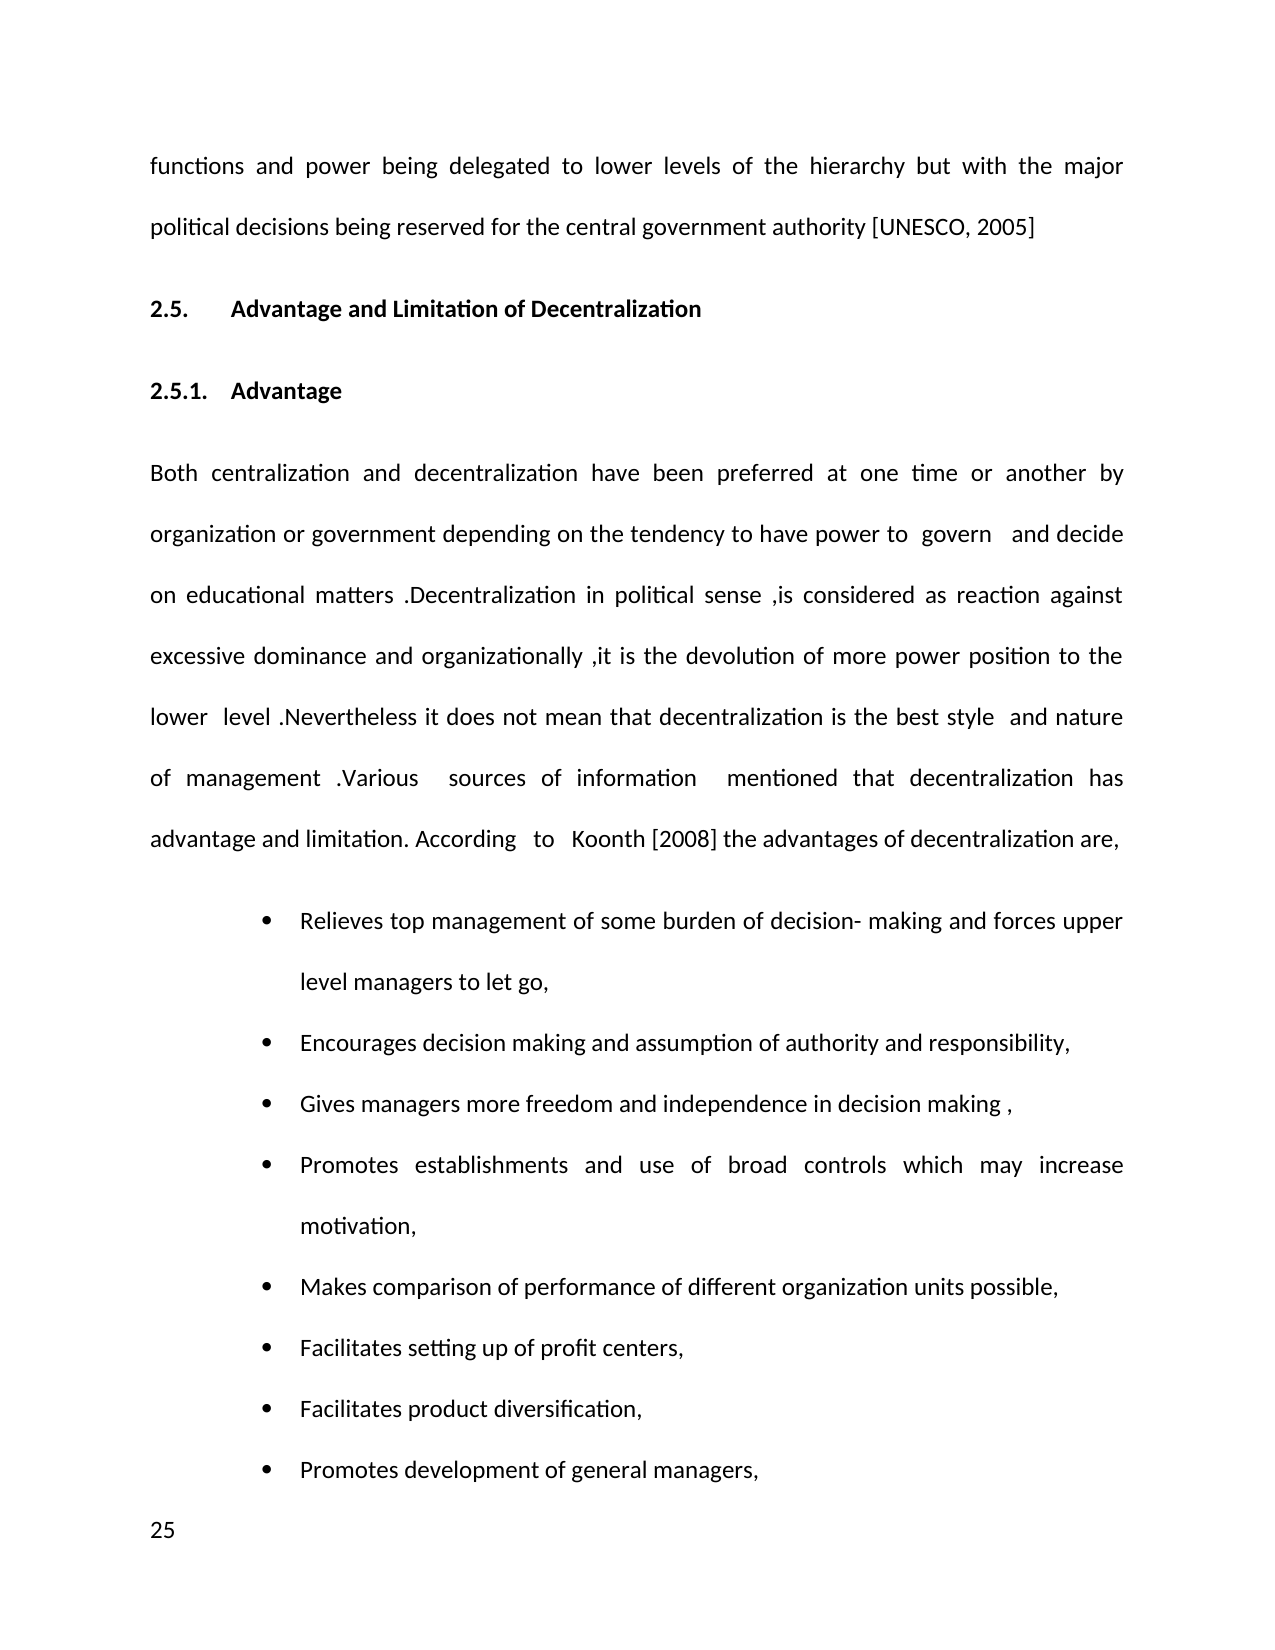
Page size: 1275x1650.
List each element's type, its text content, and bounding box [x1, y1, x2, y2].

text 2.5. Advantage and Limitation of Decentralization [150, 293, 1125, 323]
list Relieves top management of some burden of decision- making and forces upper level managers to let go, [262, 905, 1125, 996]
list Promotes establishments and use of broad controls which may increase motivation, [262, 1149, 1125, 1241]
list Encourages decision making and assumption of authority and responsibility, [262, 1027, 1125, 1057]
list Promotes development of general managers, [262, 1454, 1125, 1485]
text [150, 150, 1125, 242]
text Both centralization and decentralization have been preferred at one time or another by organization or government depending on the tendency to have power to govern and decide on educational matters .Decentralization in political sense ,is considered as reaction against excessive dominance and organizationally ,it is the devolution of more power position to the lower level .Nevertheless it does not mean that decentralization is the best style and nature of management .Various sources of information mentioned that decentralization has advantage and limitation. According to Koonth [2008] the advantages of decentralization are, [150, 457, 1125, 853]
text 2.5.1. Advantage [150, 375, 1125, 405]
list Makes comparison of performance of different organization units possible, [262, 1271, 1125, 1302]
list Facilitates product diversification, [262, 1393, 1125, 1424]
list Gives managers more freedom and independence in decision making , [262, 1088, 1125, 1118]
list Facilitates setting up of profit centers, [262, 1332, 1125, 1363]
